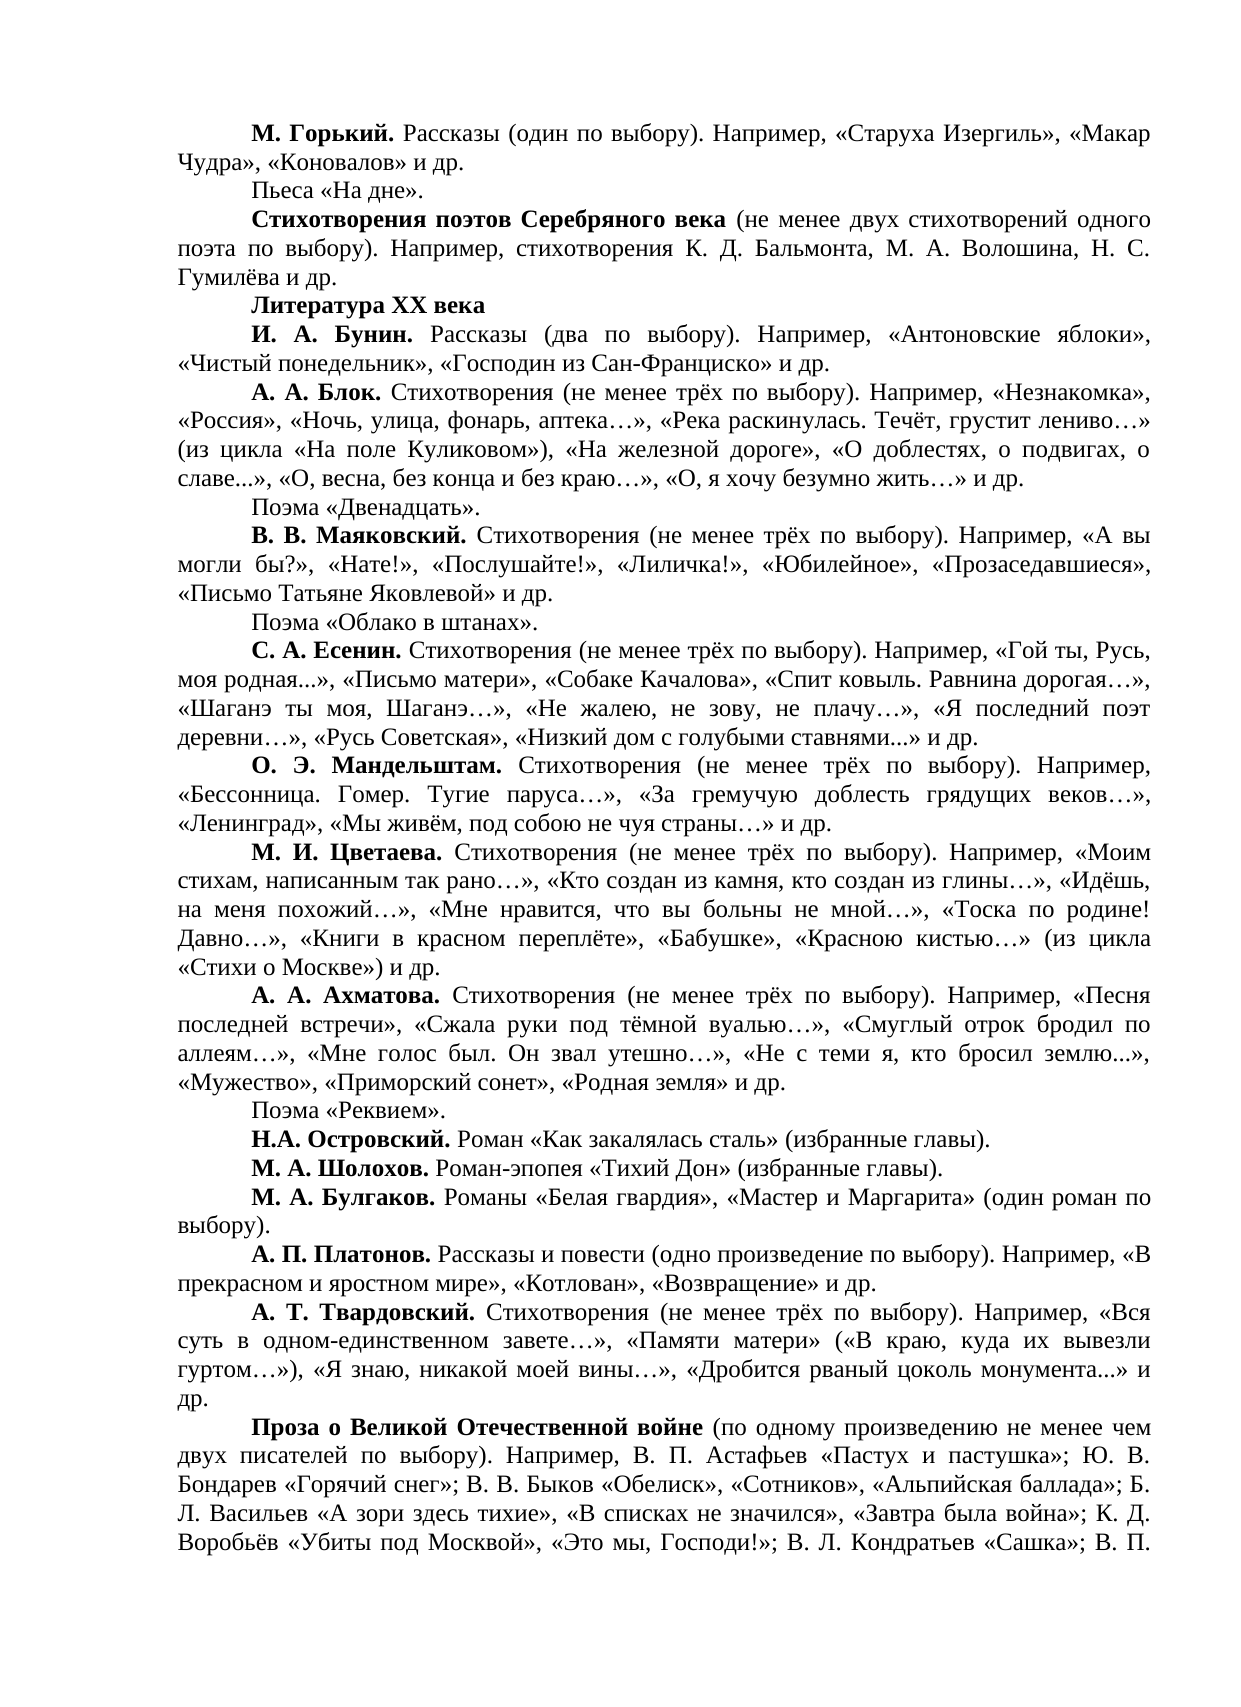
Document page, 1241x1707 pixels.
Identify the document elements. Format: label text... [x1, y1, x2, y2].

text И. А. Бунин. Рассказы ‌(два по выбору). Например, «Антоновские яблоки», «Чистый понедельник», «Господин из Сан-Франциско» и др.‌ [177, 319, 1152, 377]
text С. А. Есенин. Стихотворения ‌(не менее трёх по выбору). Например, «Гой ты, Русь, моя родная...», «Письмо матери», «Собаке Качалова», «Спит ковыль. Равнина дорогая…», «Шаганэ ты моя, Шаганэ…», «Не жалею, не зову, не плачу…», «Я последний поэт деревни…», «Русь Советская», «Низкий дом с голубыми ставнями...» и др.‌ [177, 636, 1152, 751]
text О. Э. Мандельштам. Стихотворения ‌(не менее трёх по выбору). Например, «Бессонница. Гомер. Тугие паруса…», «За гремучую доблесть грядущих веков…», «Ленинград», «Мы живём, под собою не чуя страны…» и др.‌ [177, 751, 1152, 837]
text А. П. Платонов. Рассказы и повести ‌(одно произведение по выбору). Например, «В прекрасном и яростном мире», «Котлован», «Возвращение» и др.‌ [177, 1239, 1152, 1297]
text М. А. Шолохов. Роман-эпопея «Тихий Дон» ‌(избранные главы).‌ [177, 1153, 1152, 1182]
text Н.А. Островский. Роман «Как закалялась сталь» ‌(избранные главы).‌ [177, 1124, 1152, 1153]
text Литература ХХ века [177, 291, 1152, 319]
text Пьеса «На дне». [177, 176, 1152, 204]
text В. В. Маяковский. Стихотворения ‌(не менее трёх по выбору). Например, «А вы могли бы?», «Нате!», «Послушайте!», «Лиличка!», «Юбилейное», «Прозаседавшиеся», «Письмо Татьяне Яковлевой» и др.‌ [177, 521, 1152, 607]
text М. И. Цветаева. Стихотворения ‌(не менее трёх по выбору). Например, «Моим стихам, написанным так рано…», «Кто создан из камня, кто создан из глины…», «Идёшь, на меня похожий…», «Мне нравится, что вы больны не мной…», «Тоска по родине! Давно…», «Книги в красном переплёте», «Бабушке», «Красною кистью…» (из цикла «Стихи о Москве») и др.‌ [177, 837, 1152, 981]
text А. А. Ахматова. Стихотворения ‌(не менее трёх по выбору). Например, «Песня последней встречи», «Сжала руки под тёмной вуалью…», «Смуглый отрок бродил по аллеям…», «Мне голос был. Он звал утешно…», «Не с теми я, кто бросил землю...», «Мужество», «Приморский сонет», «Родная земля» и др.‌ [177, 981, 1152, 1096]
text А. А. Блок. Стихотворения ‌(не менее трёх по выбору). Например, «Незнакомка», «Россия», «Ночь, улица, фонарь, аптека…», «Река раскинулась. Течёт, грустит лениво…» (из цикла «На поле Куликовом»), «На железной дороге», «О доблестях, о подвигах, о славе...», «О, весна, без конца и без краю…», «О, я хочу безумно жить…» и др.‌ [177, 377, 1152, 492]
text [177, 1412, 1152, 1556]
text Поэма «Двенадцать». [177, 492, 1152, 521]
text М. Горький. Рассказы ‌(один по выбору). Например, «Старуха Изергиль», «Макар Чудра», «Коновалов» и др.‌ [177, 118, 1152, 176]
text А. Т. Твардовский. Стихотворения ‌(не менее трёх по выбору). Например, «Вся суть в одном-единственном завете…», «Памяти матери» («В краю, куда их вывезли гуртом…»), «Я знаю, никакой моей вины…», «Дробится рваный цоколь монумента...» и др.‌ [177, 1297, 1152, 1412]
text М. А. Булгаков. ‌Романы «Белая гвардия», «Мастер и Маргарита» (один роман по выбору).‌ [177, 1182, 1152, 1239]
text Поэма «Облако в штанах». [177, 607, 1152, 636]
text Стихотворения поэтов Серебряного века ‌(не менее двух стихотворений одного поэта по выбору). Например, стихотворения К. Д. Бальмонта, М. А. Волошина, Н. С. Гумилёва и др.‌ [177, 204, 1152, 291]
text Поэма «Реквием». [177, 1096, 1152, 1124]
